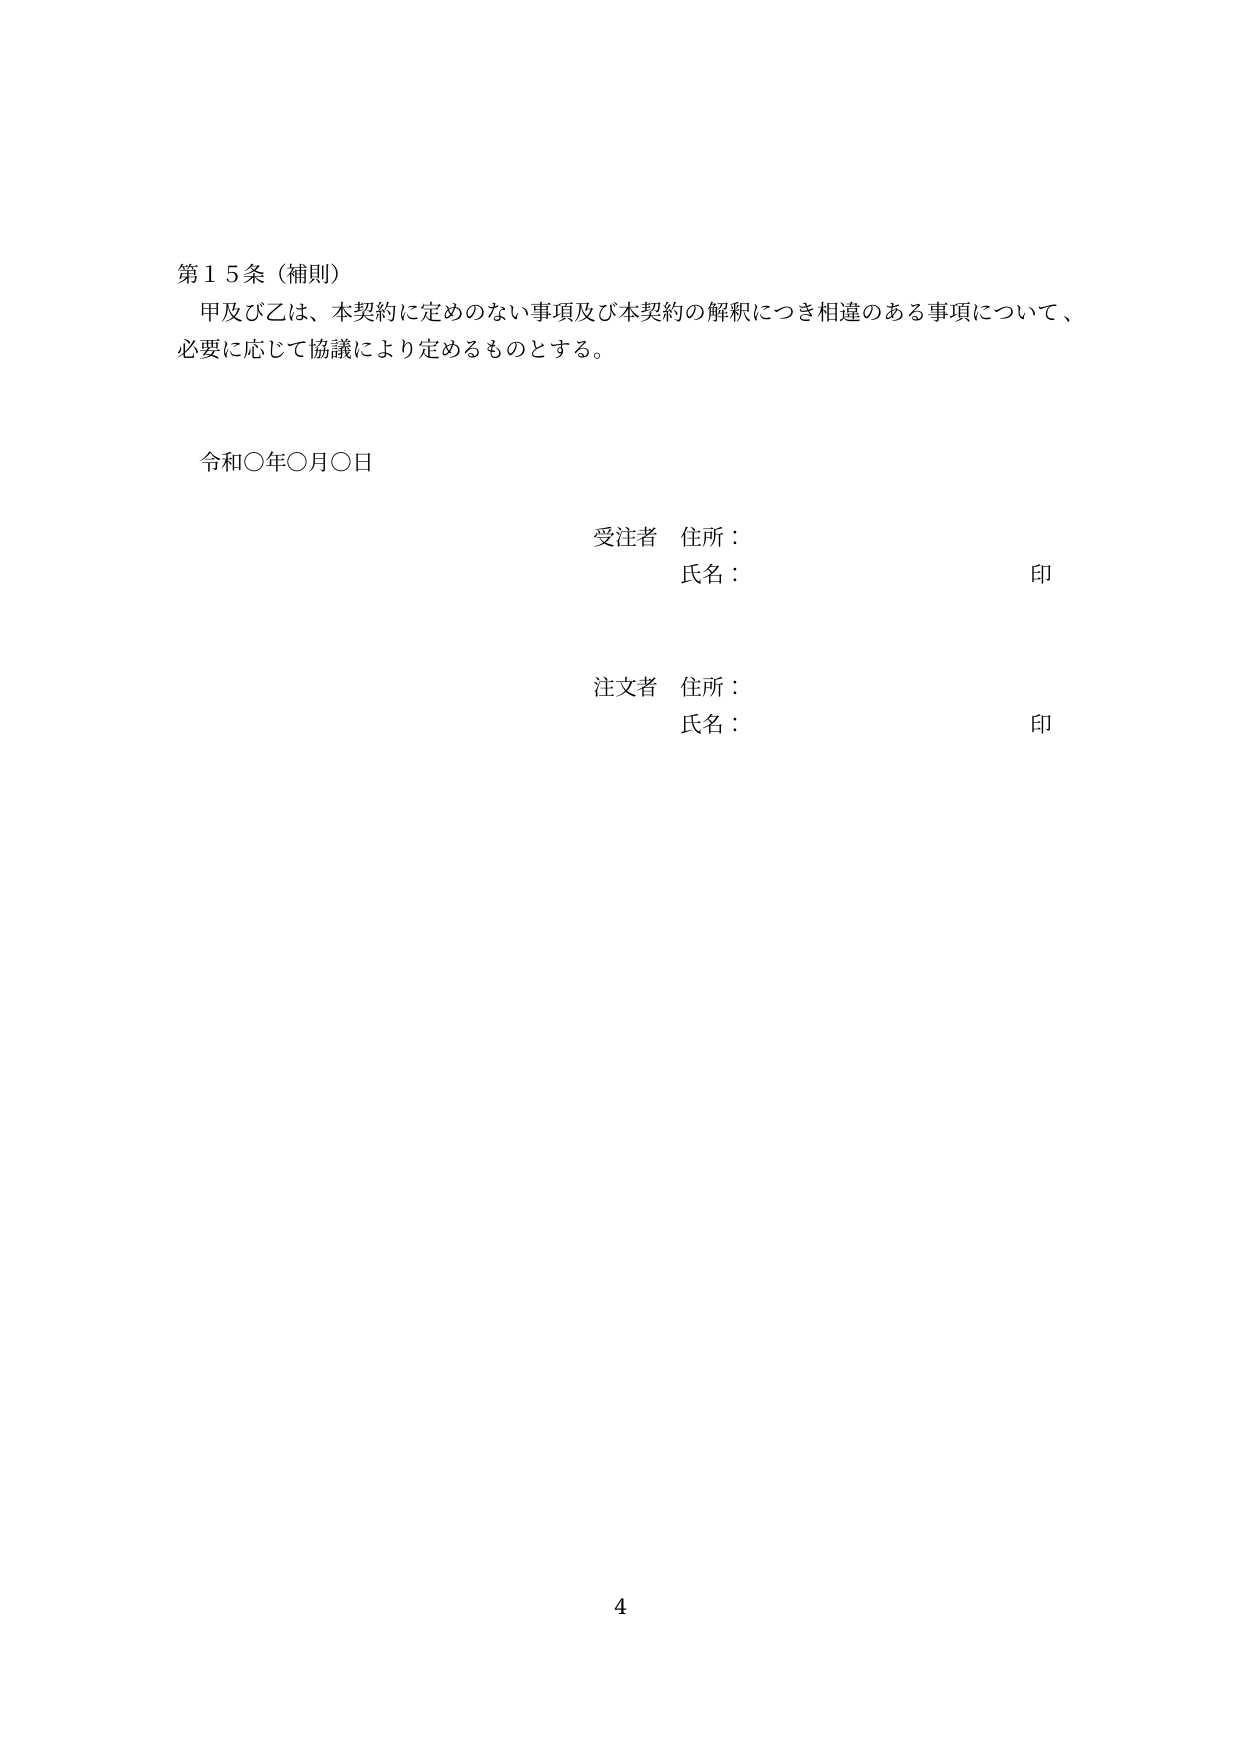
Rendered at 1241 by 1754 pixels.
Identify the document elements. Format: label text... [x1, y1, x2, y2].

text 第１５条（補則） [177, 254, 1063, 292]
text 受注者 住所： [177, 517, 1063, 554]
text 令和○年○月○日 [177, 442, 1063, 479]
text 氏名： 印 [177, 704, 1063, 742]
text 注文者 住所： [177, 667, 1063, 704]
text 甲及び乙は、本契約に定めのない事項及び本契約の解釈につき相違のある事項について、必要に応じて協議により定めるものとする。 [177, 292, 1063, 367]
text 氏名： 印 [177, 554, 1063, 592]
